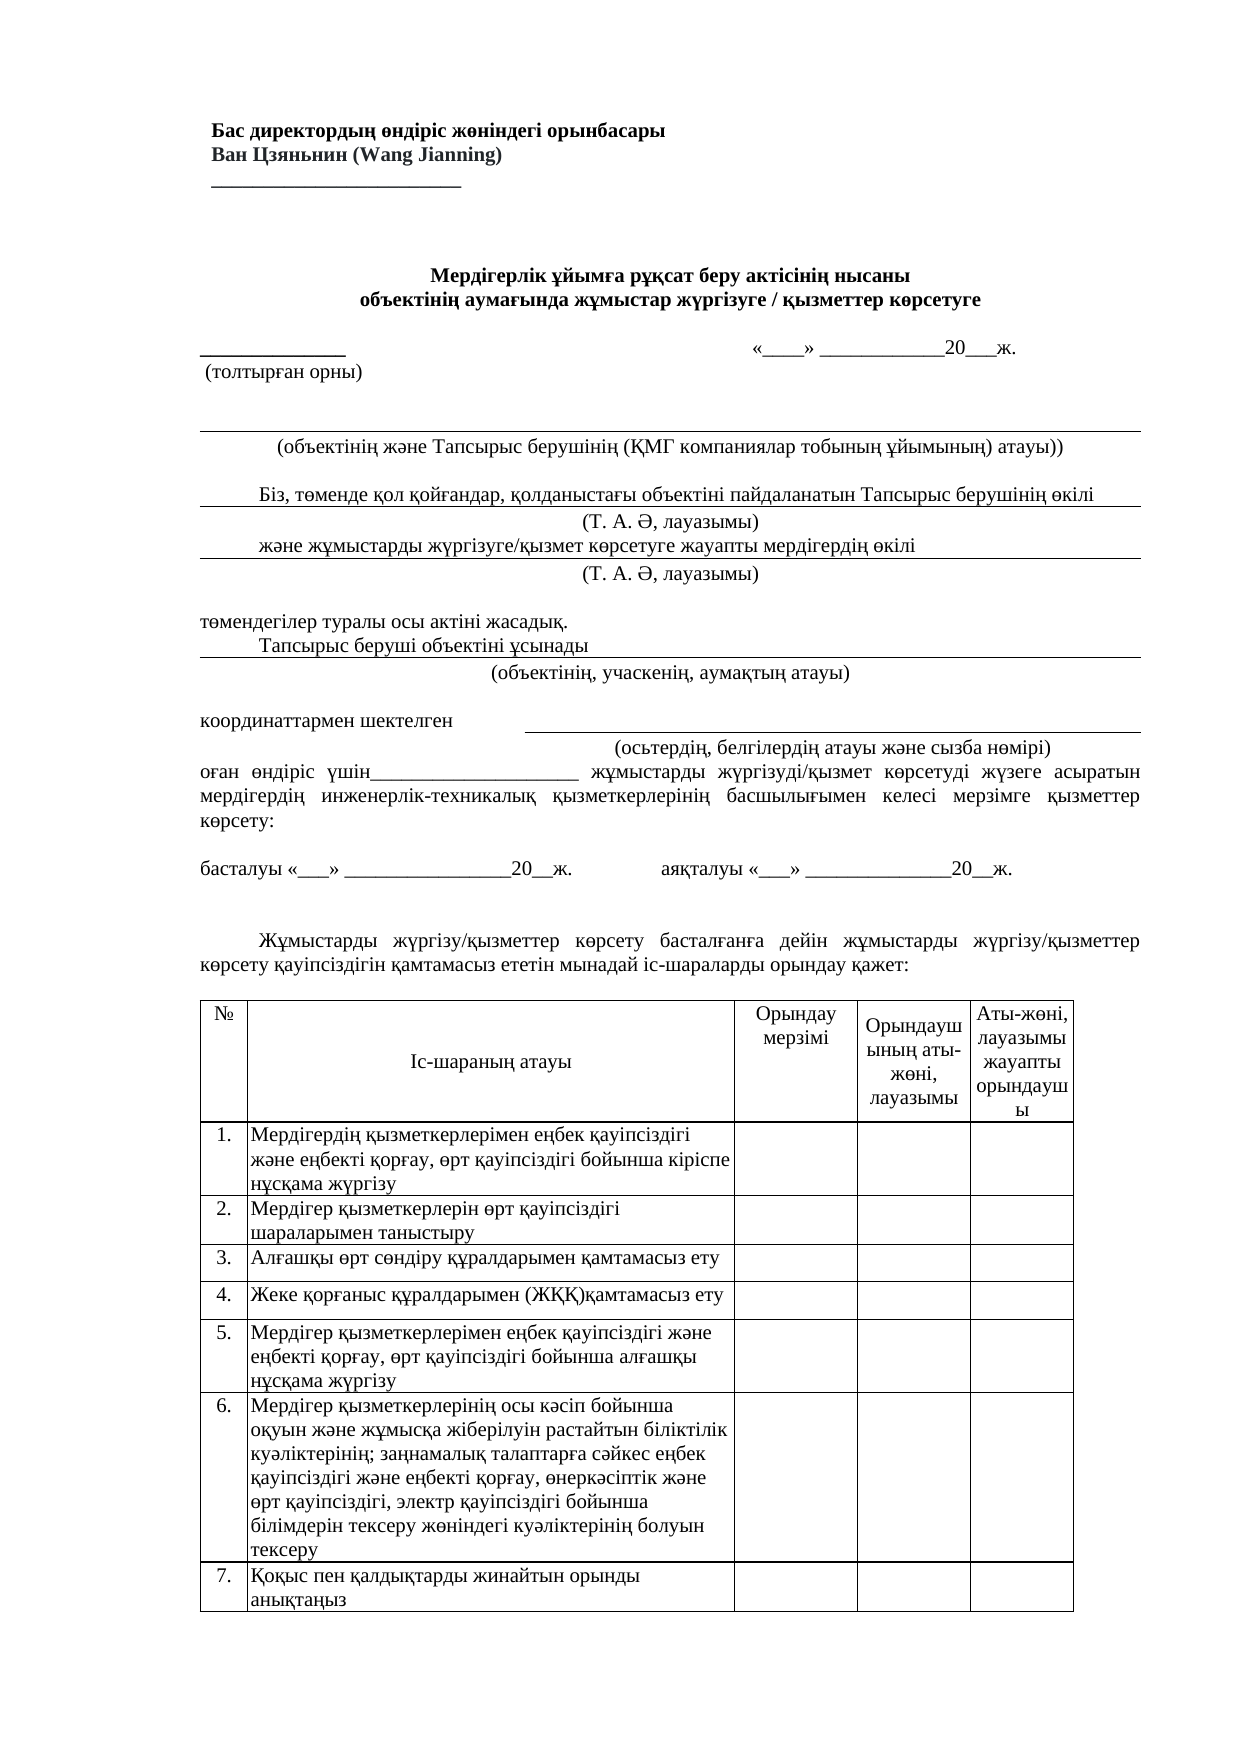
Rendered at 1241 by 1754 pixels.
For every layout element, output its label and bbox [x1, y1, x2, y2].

table_cell [177, 118, 1193, 1612]
